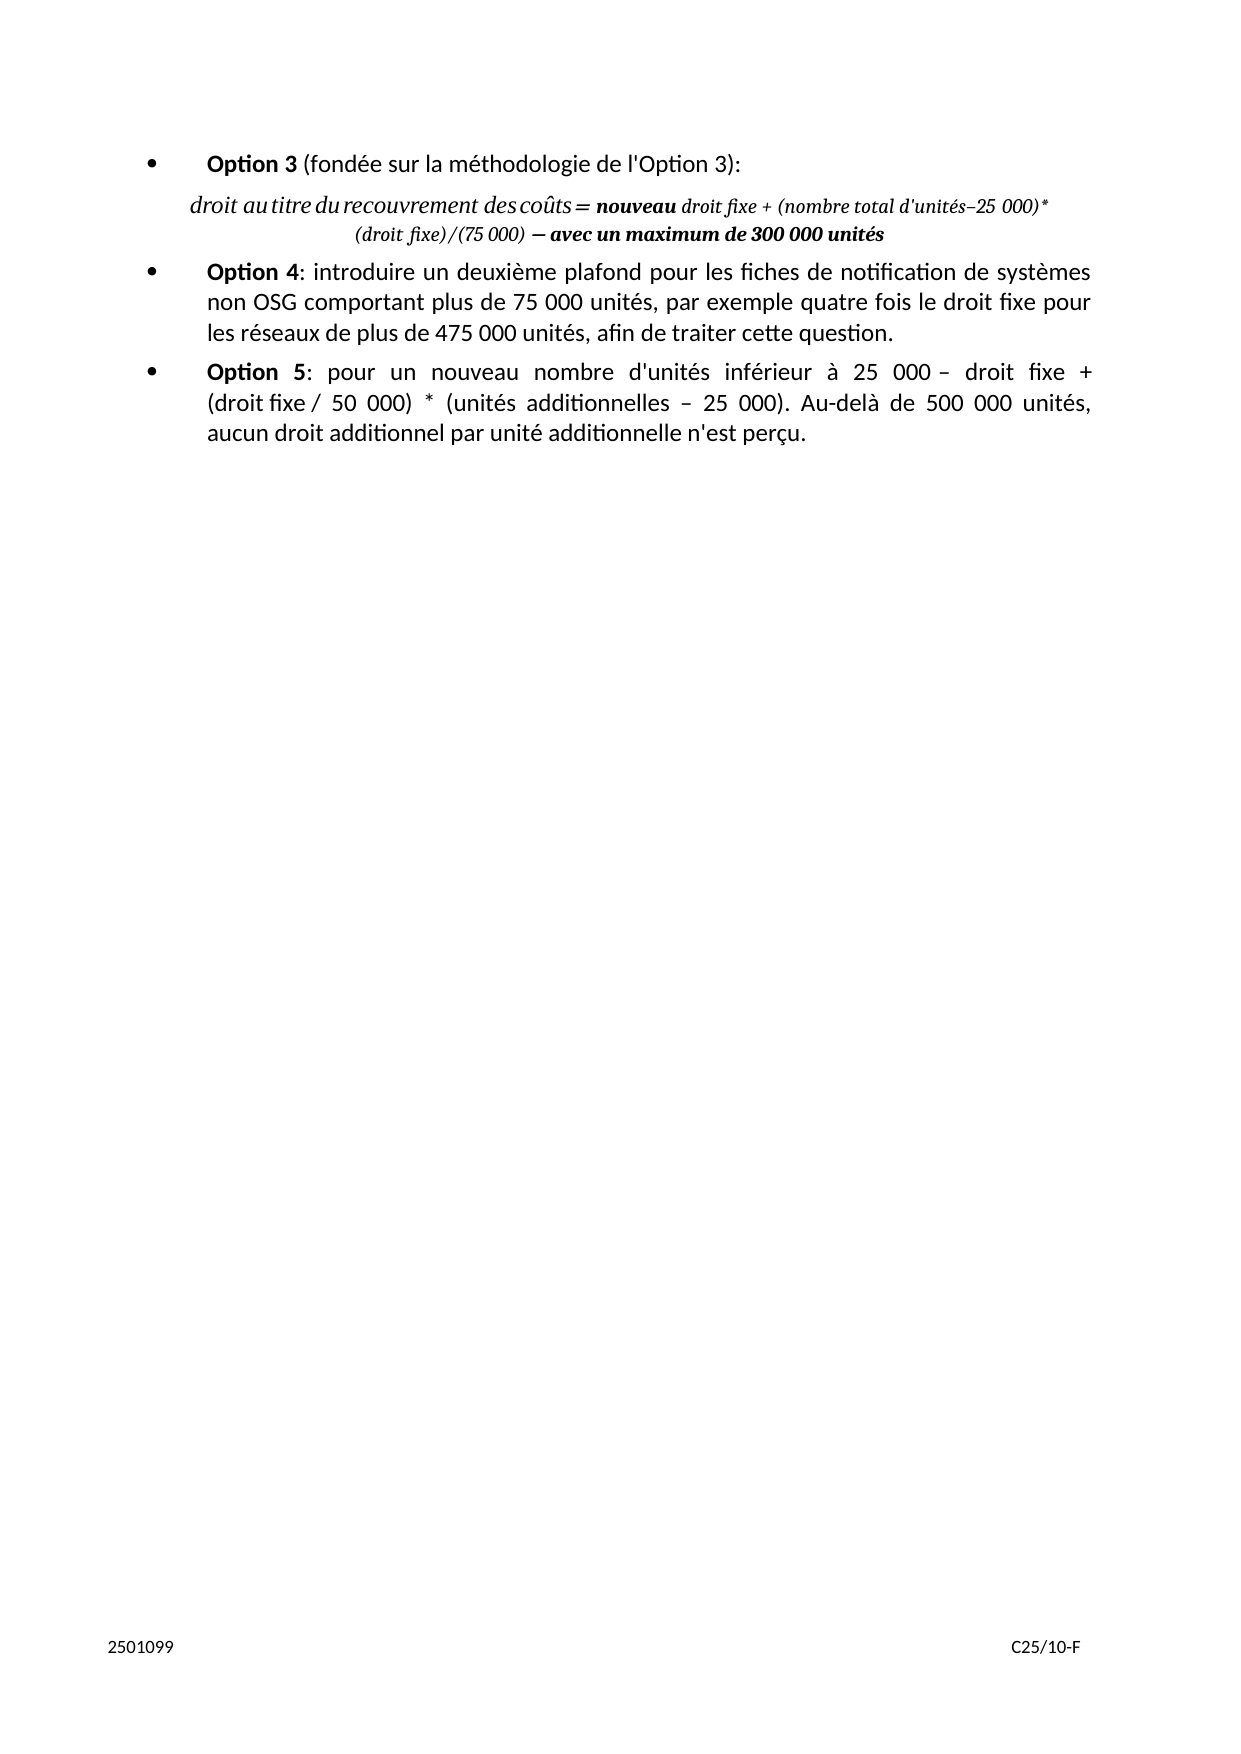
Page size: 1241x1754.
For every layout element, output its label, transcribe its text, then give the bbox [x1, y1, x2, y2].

text  Option 4: introduire un deuxième plafond pour les fiches de notification de systèmes non OSG comportant plus de 75 000 unités, par exemple quatre fois le droit fixe pour les réseaux de plus de 475 000 unités, afin de traiter cette question. [148, 256, 1092, 348]
text = nouveau droit fixe + (nombre total d'unités–25 000)* (droit fixe)/(75 000) ─ avec un maximum de 300 000 unités [148, 191, 1092, 247]
text  Option 3 (fondée sur la méthodologie de l'Option 3): [148, 148, 1092, 178]
text  Option 5: pour un nouveau nombre d'unités inférieur à 25 000 – droit fixe + (droit fixe / 50 000) * (unités additionnelles – 25 000). Au-delà de 500 000 unités, aucun droit additionnel par unité additionnelle n'est perçu. [148, 357, 1092, 448]
